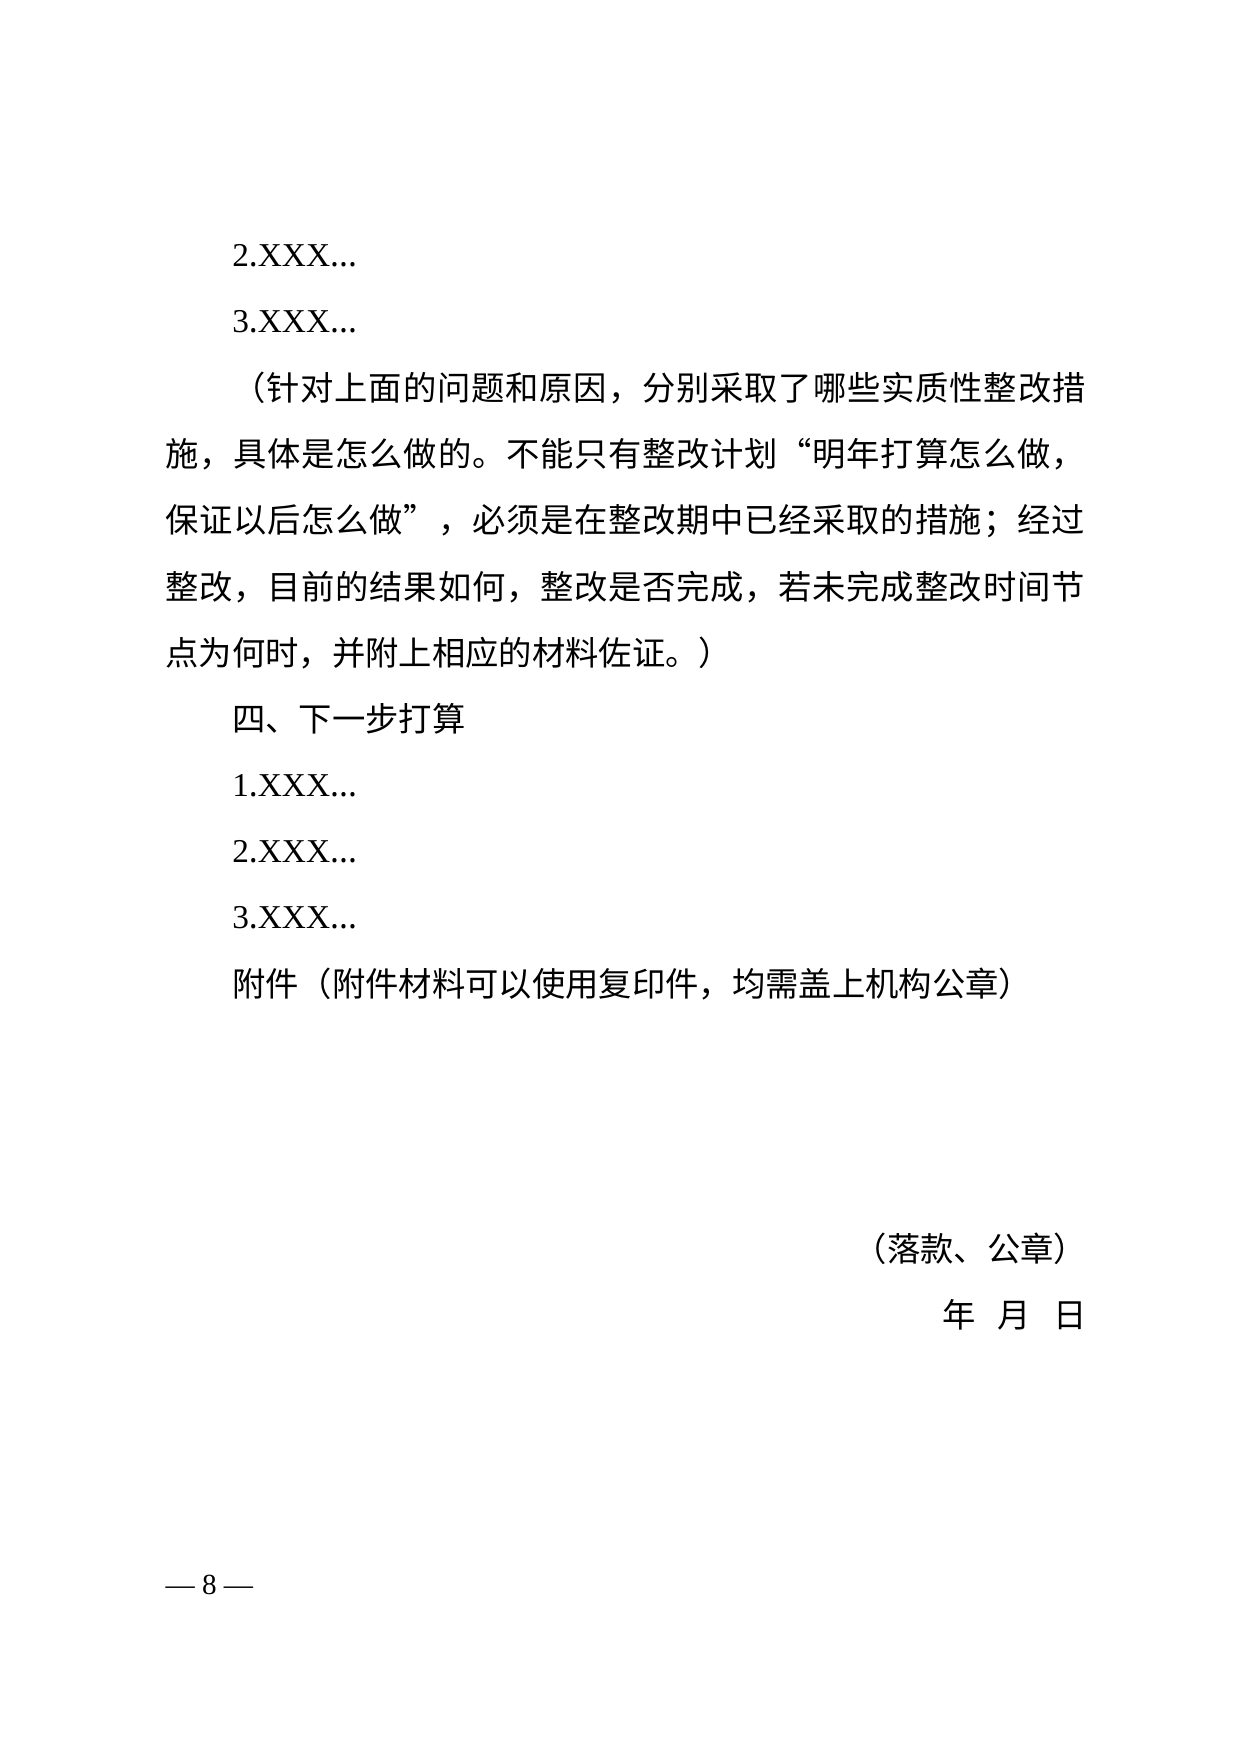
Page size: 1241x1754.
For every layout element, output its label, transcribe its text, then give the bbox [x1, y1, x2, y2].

text 3.XXX... [165, 287, 1087, 353]
text 1.XXX... [165, 750, 1087, 817]
text 2.XXX... [165, 220, 1087, 287]
text （落款、公章） [165, 1214, 1087, 1280]
text 附件（附件材料可以使用复印件，均需盖上机构公章） [165, 949, 1087, 1015]
text 3.XXX... [165, 883, 1087, 949]
text 2.XXX... [165, 817, 1087, 883]
text 年 月 日 [165, 1280, 1087, 1347]
text （针对上面的问题和原因，分别采取了哪些实质性整改措施，具体是怎么做的。不能只有整改计划“明年打算怎么做，保证以后怎么做”，必须是在整改期中已经采取的措施；经过整改，目前的结果如何，整改是否完成，若未完成整改时间节点为何时，并附上相应的材料佐证。） [165, 353, 1087, 684]
text 四、下一步打算 [165, 684, 1087, 750]
